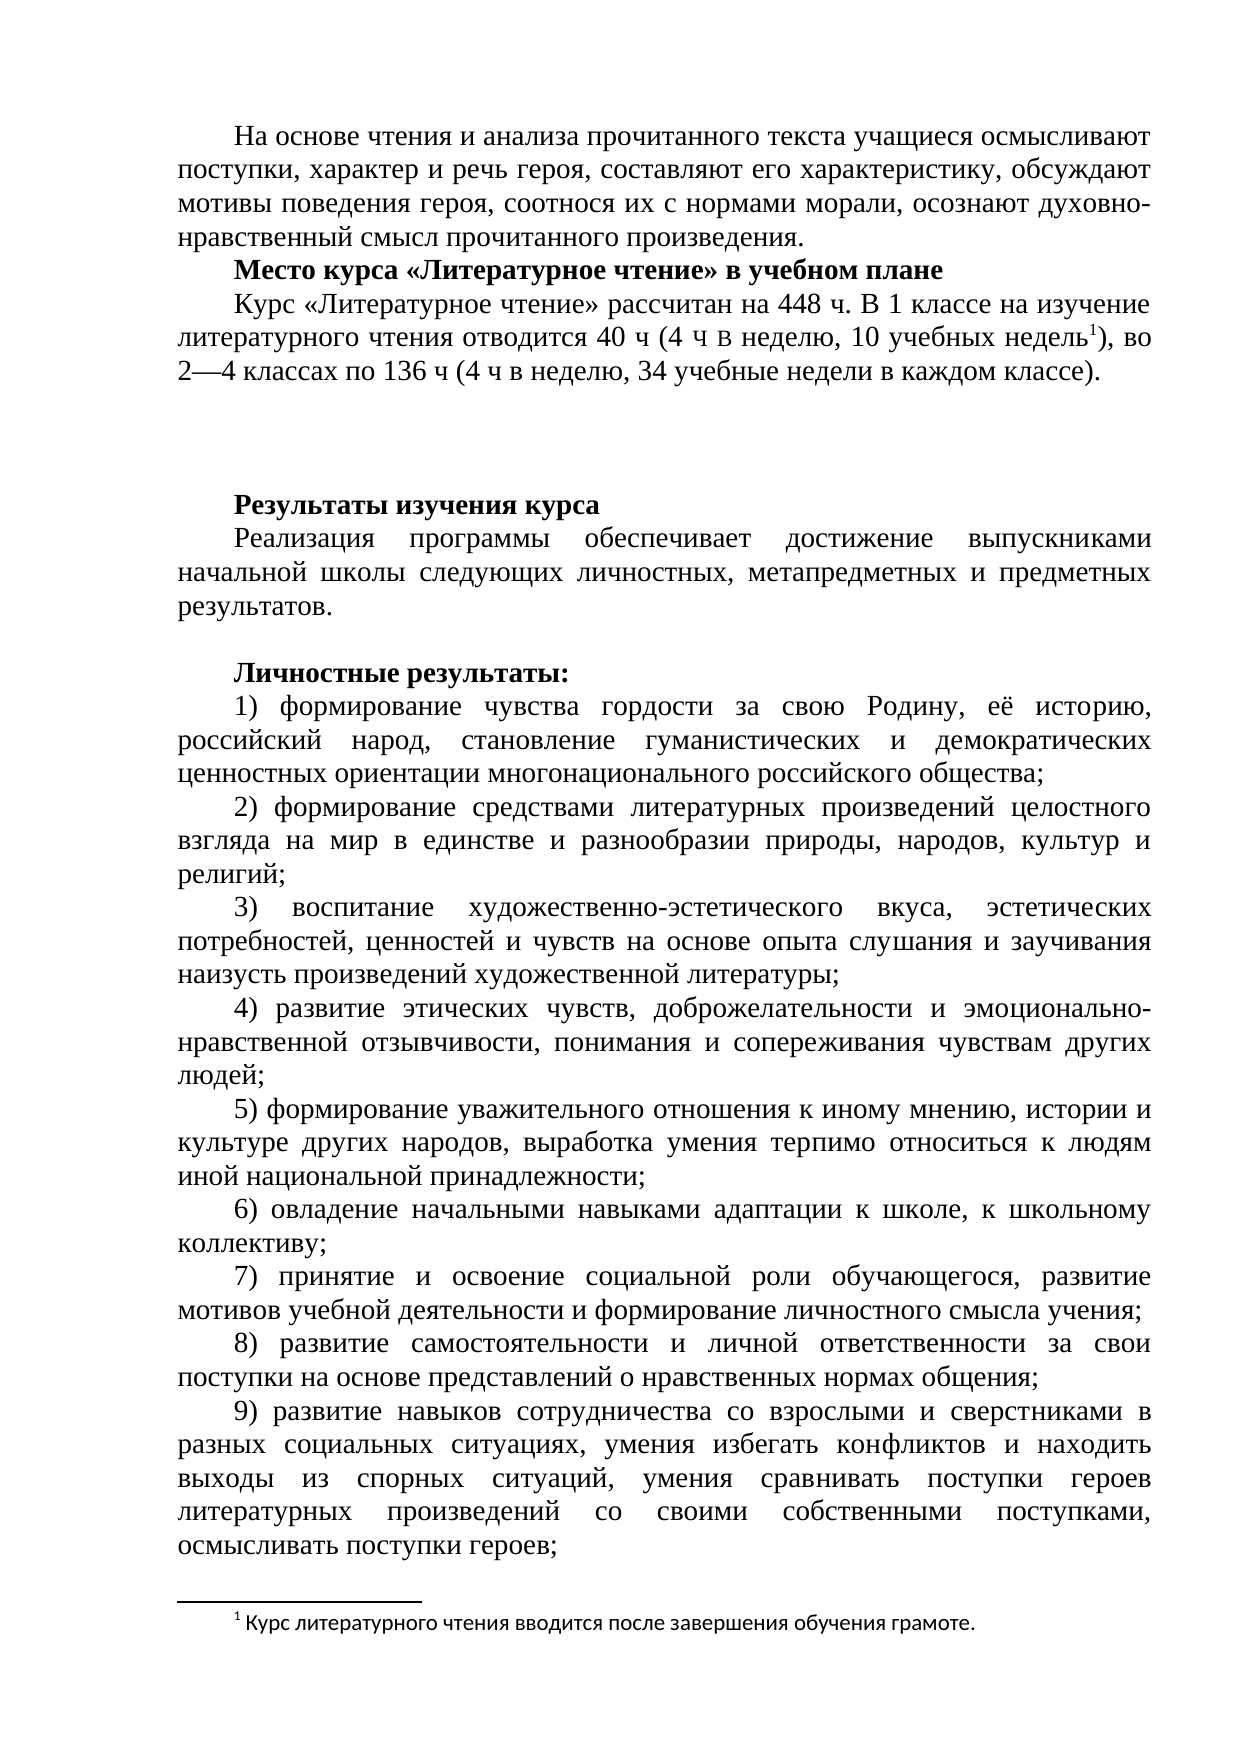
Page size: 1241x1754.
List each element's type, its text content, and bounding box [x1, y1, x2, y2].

text 1) формирование чувства гордости за свою Родину, её историю, российский народ, становление гуманистических и демократических ценностных ориентации многонационального российского общества; [177, 688, 1152, 789]
text 8) развитие самостоятельности и личной ответственности за свои поступки на основе представлений о нравственных нормах общения; [177, 1326, 1152, 1393]
text На основе чтения и анализа прочитанного текста учащиеся осмысливают поступки, характер и речь героя, составляют его характеристику, обсуждают мотивы поведения героя, соотнося их с нормами морали, осознают духовно-нравственный смысл прочитанного произведения. [177, 118, 1152, 252]
text 4) развитие этических чувств, доброжелательности и эмоционально-нравственной отзывчивости, понимания и сопереживания чувствам других людей; [177, 990, 1152, 1091]
text Курс «Литературное чтение» рассчитан на 448 ч. В 1 классе на изучение литературного чтения отводится 40 ч (4 ч в неделю, 10 учебных недель), во 2—4 классах по 136 ч (4 ч в неделю, 34 учебные недели в каждом классе). [177, 286, 1152, 386]
text Результаты изучения курса [177, 487, 1152, 521]
text 3) воспитание художественно-эстетического вкуса, эстетических потребностей, ценностей и чувств на основе опыта слушания и заучивания наизусть произведений художественной литературы; [177, 889, 1152, 990]
text Реализация программы обеспечивает достижение выпускниками начальной школы следующих личностных, метапредметных и предметных результатов. [177, 521, 1152, 621]
text 7) принятие и освоение социальной роли обучающегося, развитие мотивов учебной деятельности и формирование личностного смысла учения; [177, 1258, 1152, 1326]
text 9) развитие навыков сотрудничества со взрослыми и сверстниками в разных социальных ситуациях, умения избегать конфликтов и находить выходы из спорных ситуаций, умения сравнивать поступки героев литературных произведений со своими собственными поступками, осмысливать поступки героев; [177, 1393, 1152, 1560]
text Место курса «Литературное чтение» в учебном плане [177, 252, 1152, 286]
text 2) формирование средствами литературных произведений целостного взгляда на мир в единстве и разнообразии природы, народов, культур и религий; [177, 789, 1152, 889]
text 6) овладение начальными навыками адаптации к школе, к школьному коллективу; [177, 1191, 1152, 1258]
text 5) формирование уважительного отношения к иному мнению, истории и культуре других народов, выработка умения терпимо относиться к людям иной национальной принадлежности; [177, 1091, 1152, 1191]
text Личностные результаты: [177, 655, 1152, 688]
